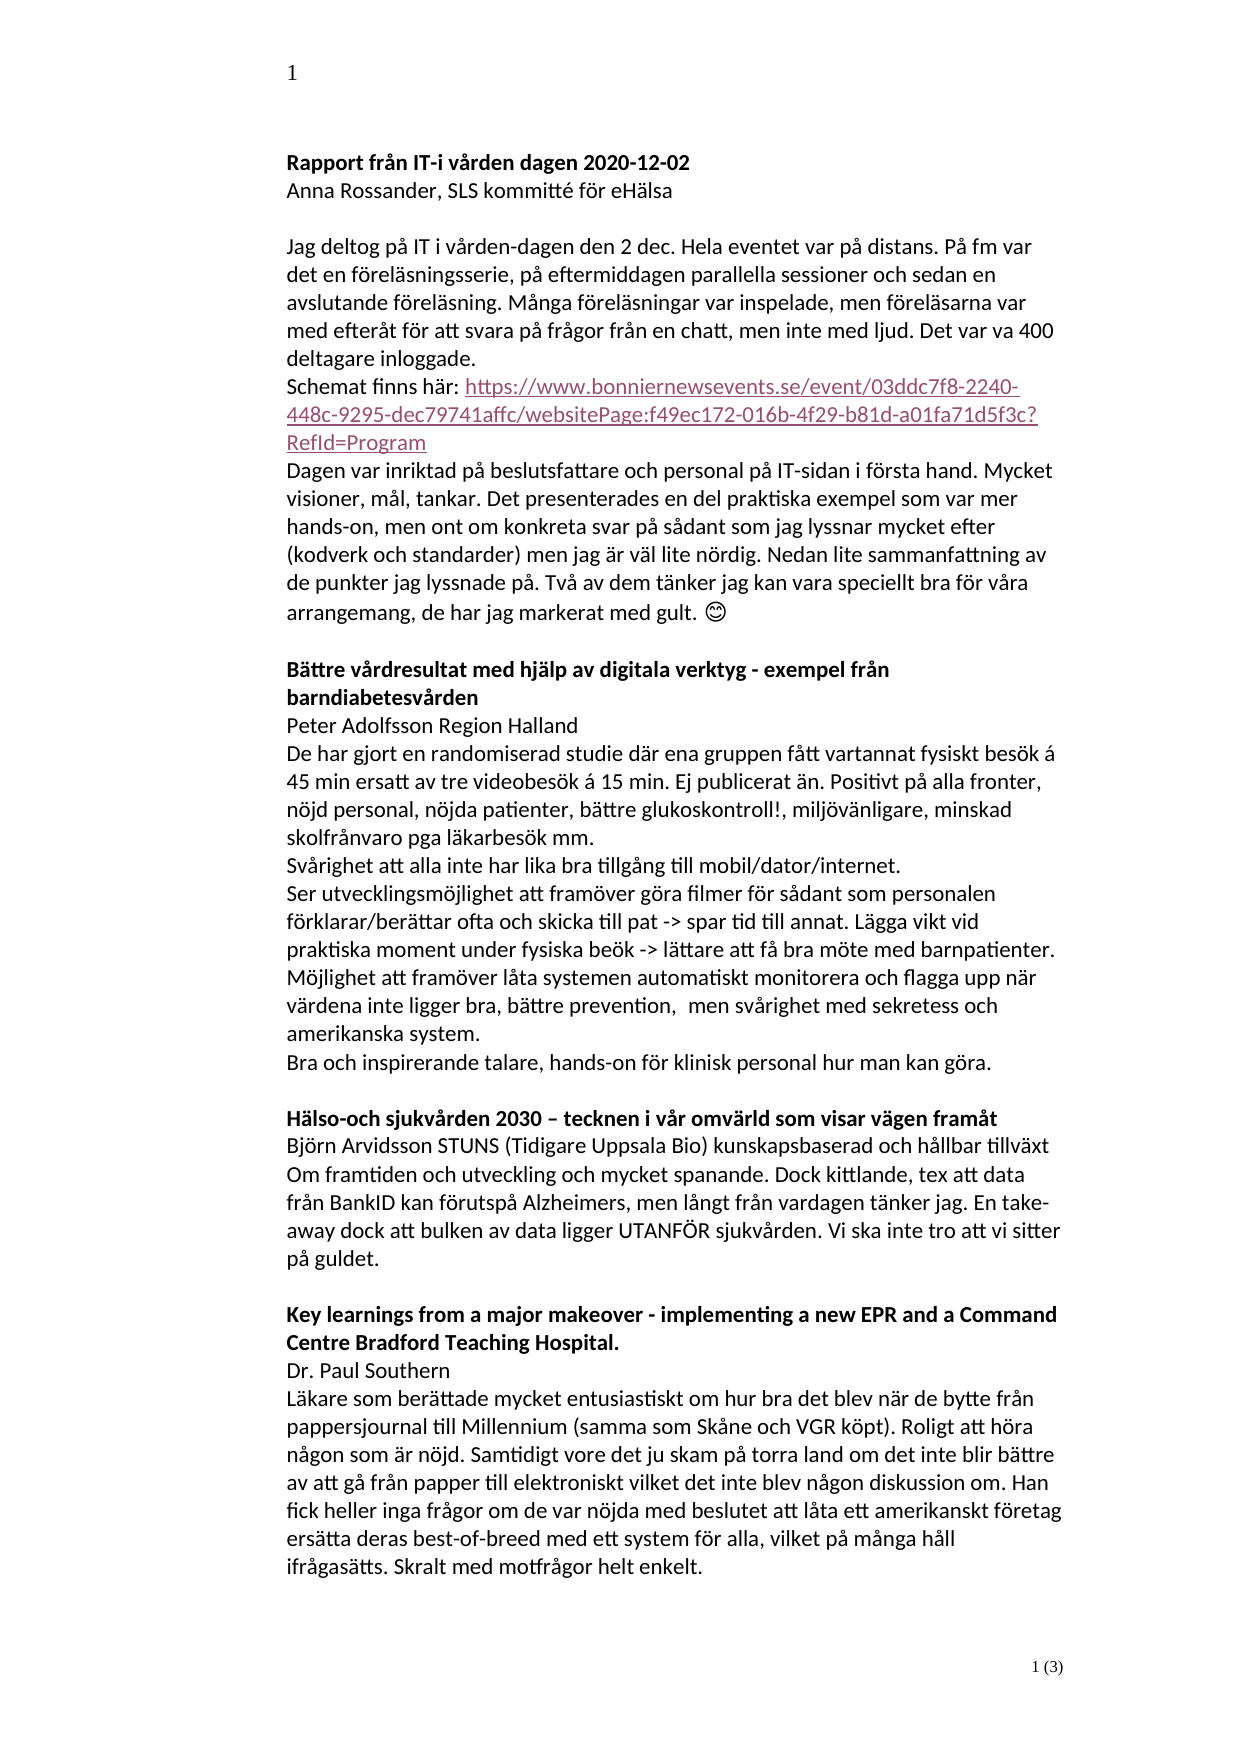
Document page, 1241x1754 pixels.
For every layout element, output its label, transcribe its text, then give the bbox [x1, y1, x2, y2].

text Svårighet att alla inte har lika bra tillgång till mobil/dator/internet. [286, 851, 1063, 879]
text Bättre vårdresultat med hjälp av digitala verktyg - exempel från barndiabetesvården [286, 655, 1063, 711]
text Ser utvecklingsmöjlighet att framöver göra filmer för sådant som personalen förklarar/berättar ofta och skicka till pat -> spar tid till annat. Lägga vikt vid praktiska moment under fysiska beök -> lättare att få bra möte med barnpatienter. [286, 879, 1063, 963]
text Läkare som berättade mycket entusiastiskt om hur bra det blev när de bytte från pappersjournal till Millennium (samma som Skåne och VGR köpt). Roligt att höra någon som är nöjd. Samtidigt vore det ju skam på torra land om det inte blir bättre av att gå från papper till elektroniskt vilket det inte blev någon diskussion om. Han fick heller inga frågor om de var nöjda med beslutet att låta ett amerikanskt företag ersätta deras best-of-breed med ett system för alla, vilket på många håll ifrågasätts. Skralt med motfrågor helt enkelt. [286, 1384, 1063, 1580]
text Rapport från IT-i vården dagen 2020-12-02 [286, 148, 1063, 176]
text Björn Arvidsson STUNS (Tidigare Uppsala Bio) kunskapsbaserad och hållbar tillväxt [286, 1132, 1063, 1160]
text Key learnings from a major makeover - implementing a new EPR and a Command Centre Bradford Teaching Hospital. [286, 1300, 1063, 1356]
text Peter Adolfsson Region Halland [286, 711, 1063, 739]
text Anna Rossander, SLS kommitté för eHälsa [286, 176, 1063, 204]
text Jag deltog på IT i vården-dagen den 2 dec. Hela eventet var på distans. På fm var det en föreläsningsserie, på eftermiddagen parallella sessioner och sedan en avslutande föreläsning. Många föreläsningar var inspelade, men föreläsarna var med efteråt för att svara på frågor från en chatt, men inte med ljud. Det var va 400 deltagare inloggade. Schemat finns här: https://www.bonniernewsevents.se/event/03ddc7f8-2240-448c-9295-dec79741affc/websitePage:f49ec172-016b-4f29-b81d-a01fa71d5f3c?RefId=Program [286, 232, 1063, 456]
text Dr. Paul Southern [286, 1356, 1063, 1384]
text De har gjort en randomiserad studie där ena gruppen fått vartannat fysiskt besök á 45 min ersatt av tre videobesök á 15 min. Ej publicerat än. Positivt på alla fronter, nöjd personal, nöjda patienter, bättre glukoskontroll!, miljövänligare, minskad skolfrånvaro pga läkarbesök mm. [286, 739, 1063, 851]
text Möjlighet att framöver låta systemen automatiskt monitorera och flagga upp när värdena inte ligger bra, bättre prevention, men svårighet med sekretess och amerikanska system. [286, 963, 1063, 1048]
text Dagen var inriktad på beslutsfattare och personal på IT-sidan i första hand. Mycket visioner, mål, tankar. Det presenterades en del praktiska exempel som var mer hands-on, men ont om konkreta svar på sådant som jag lyssnar mycket efter (kodverk och standarder) men jag är väl lite nördig. Nedan lite sammanfattning av de punkter jag lyssnade på. Två av dem tänker jag kan vara speciellt bra för våra arrangemang, de har jag markerat med gult. 😊 [286, 456, 1063, 627]
text Hälso-och sjukvården 2030 – tecknen i vår omvärld som visar vägen framåt [286, 1104, 1063, 1132]
text Om framtiden och utveckling och mycket spanande. Dock kittlande, tex att data från BankID kan förutspå Alzheimers, men långt från vardagen tänker jag. En take-away dock att bulken av data ligger UTANFÖR sjukvården. Vi ska inte tro att vi sitter på guldet. [286, 1160, 1063, 1272]
text Bra och inspirerande talare, hands-on för klinisk personal hur man kan göra. [286, 1048, 1063, 1076]
